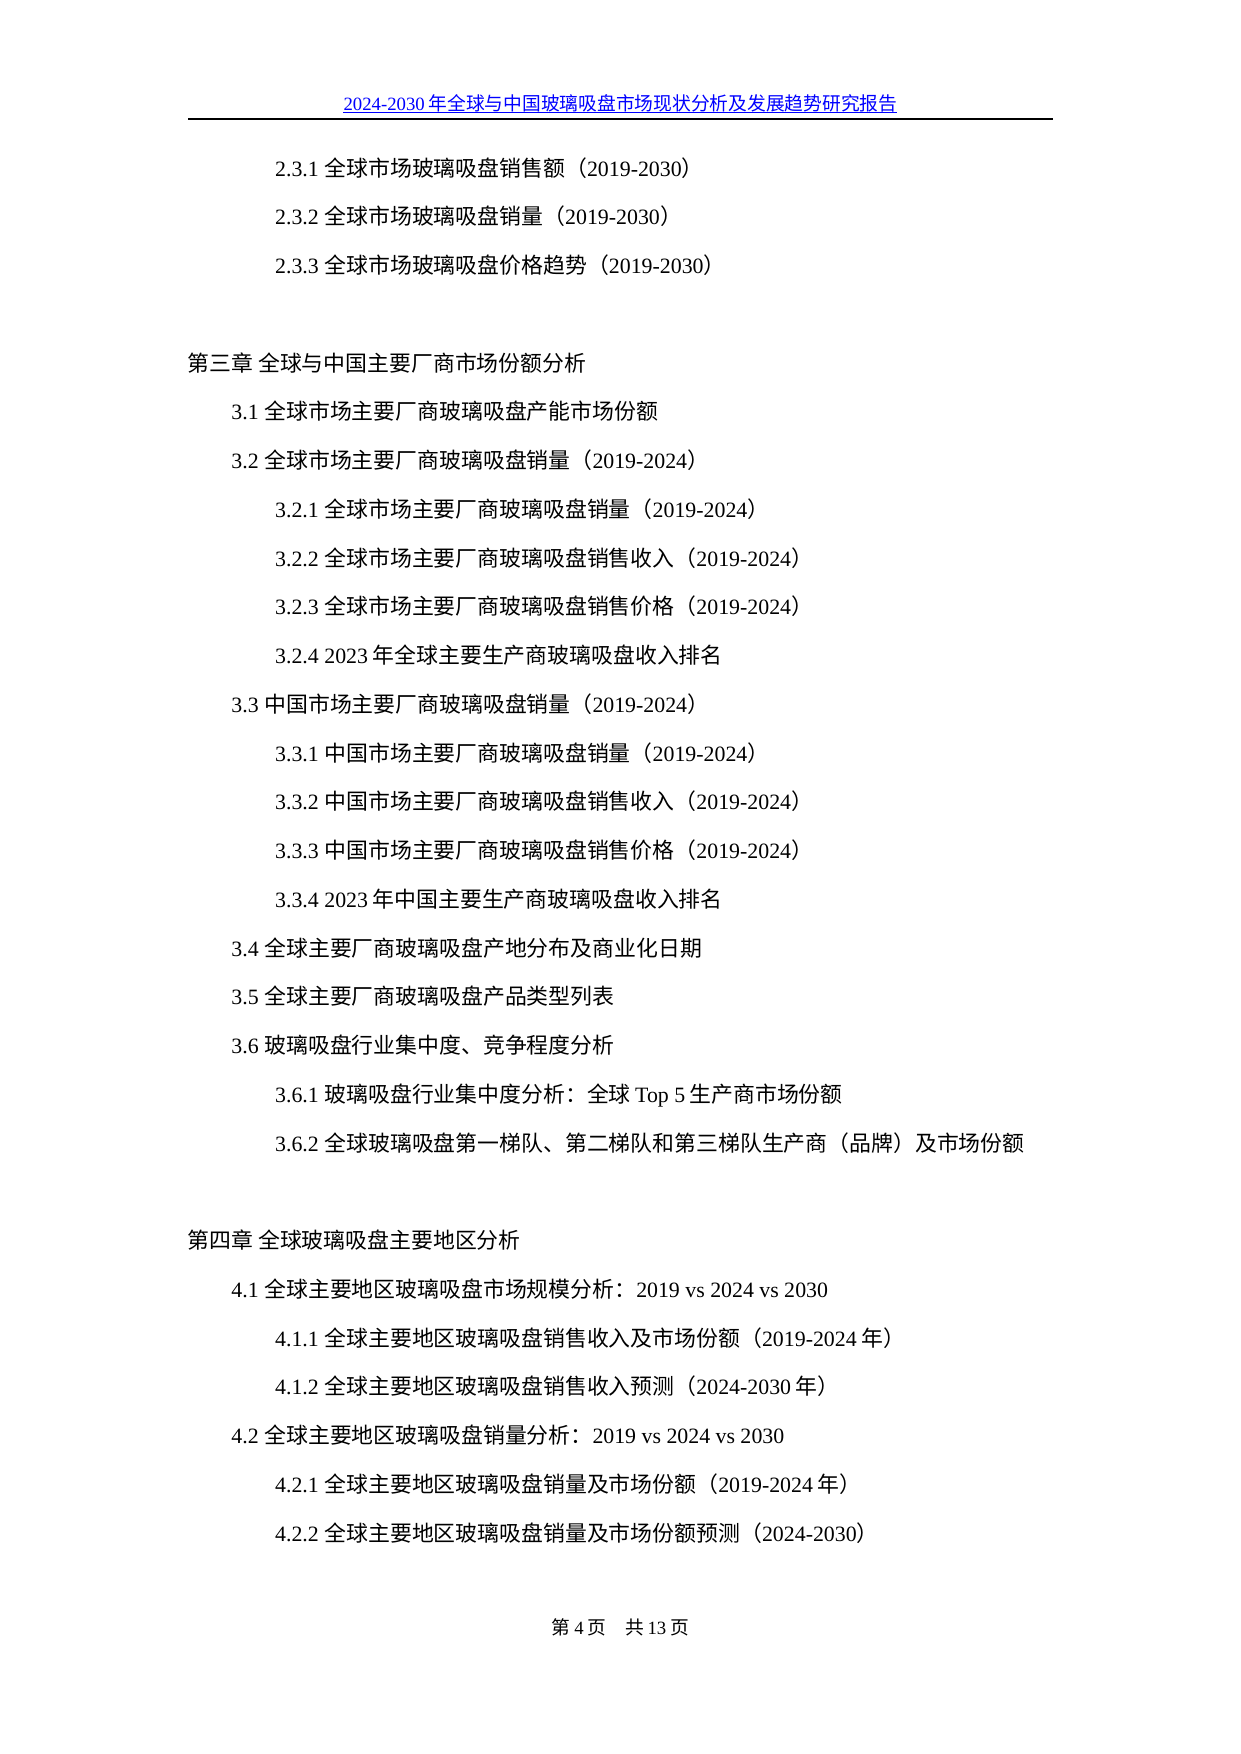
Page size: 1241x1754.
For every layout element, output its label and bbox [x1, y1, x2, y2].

text [187, 150, 1053, 1548]
